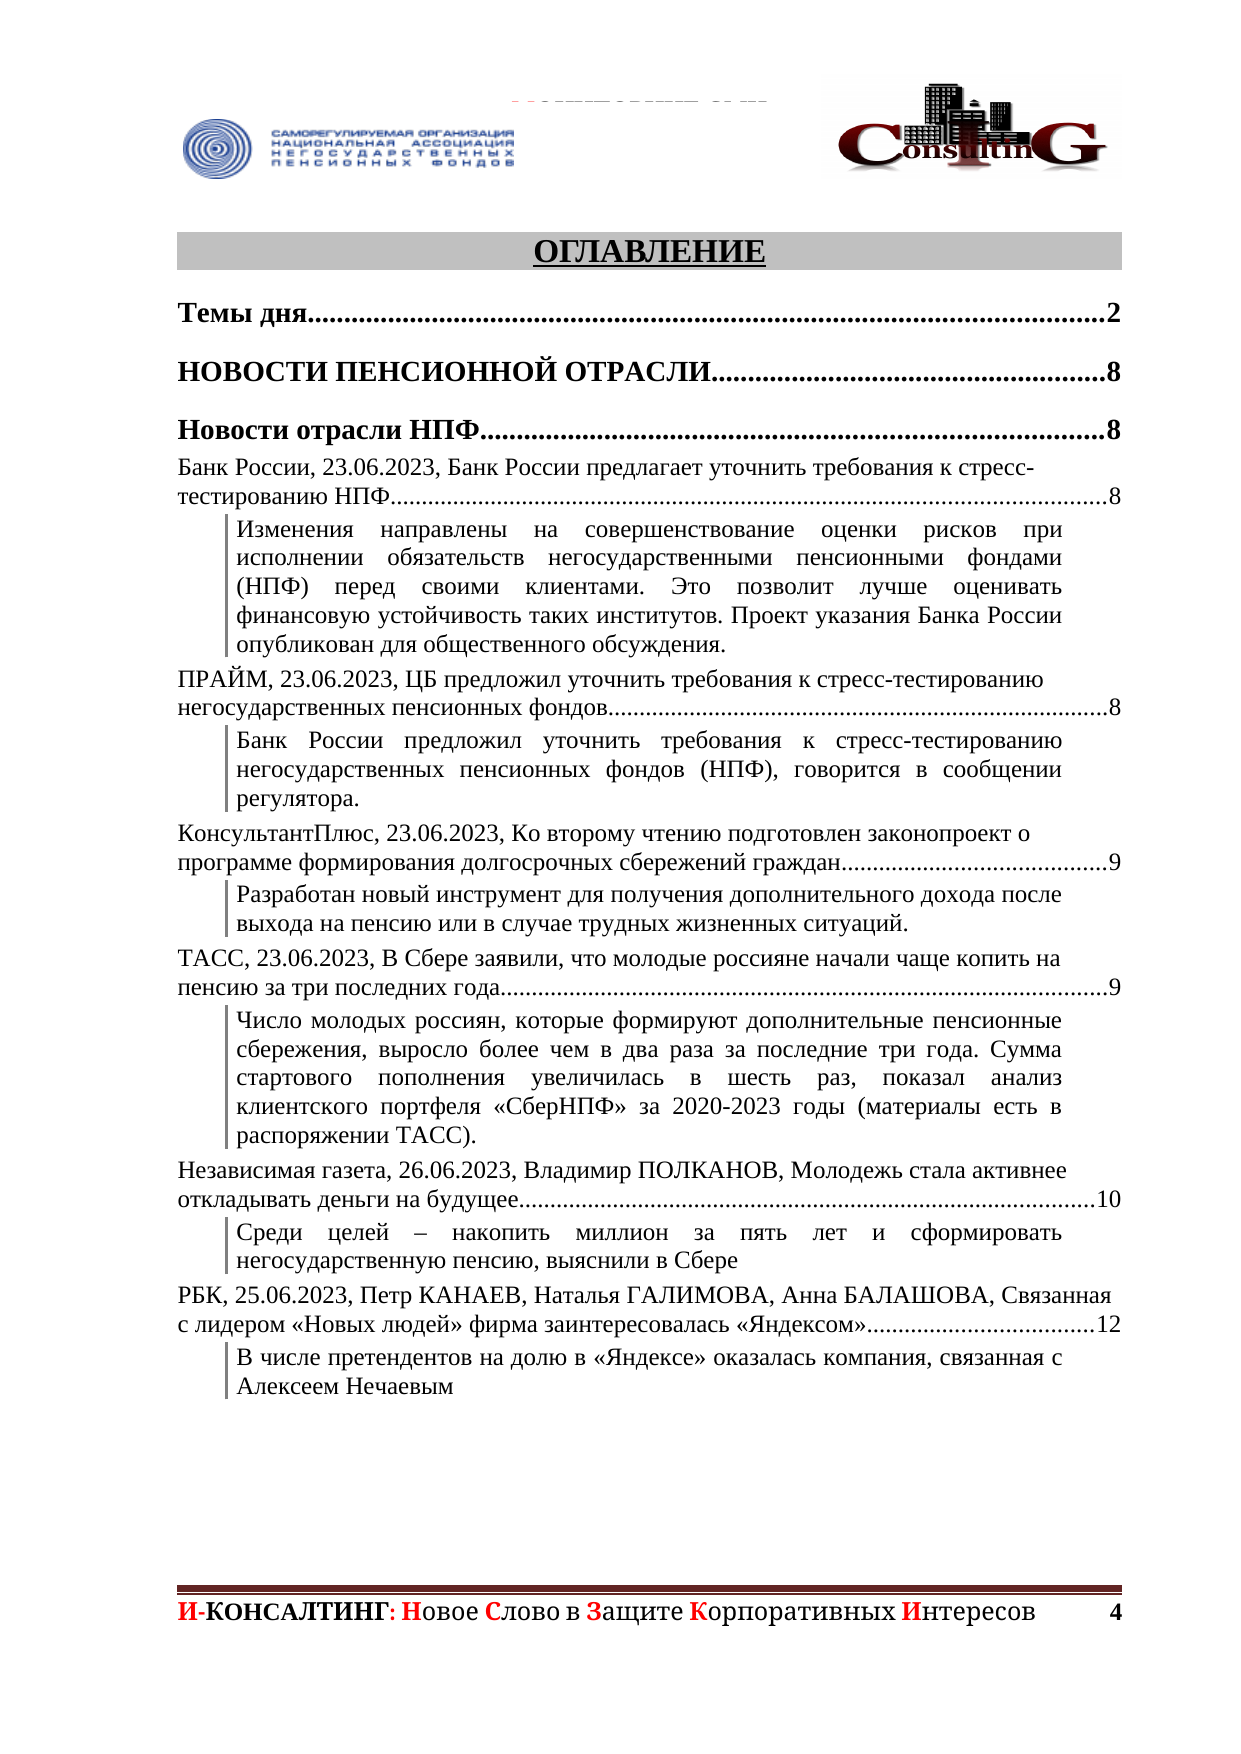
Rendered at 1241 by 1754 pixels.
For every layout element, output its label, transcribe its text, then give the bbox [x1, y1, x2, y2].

text НОВОСТИ ПЕНСИОННОЙ ОТРАСЛИ 8 [177, 354, 1122, 387]
text Изменения направлены на совершенствование оценки рисков при исполнении обязательств негосударственными пенсионными фондами (НПФ) перед своими клиентами. Это позволит лучше оценивать финансовую устойчивость таких институтов. Проект указания Банка России опубликован для общественного обсуждения. 8 [228, 514, 1063, 657]
text КонсультантПлюс, 23.06.2023, Ко второму чтению подготовлен законопроект о программе формирования долгосрочных сбережений граждан 9 [177, 818, 1122, 875]
text В числе претендентов на долю в «Яндексе» оказалась компания, связанная с Алексеем Нечаевым 12 [228, 1342, 1063, 1399]
picture [821, 73, 1122, 179]
text Среди целей – накопить миллион за пять лет и сформировать негосударственную пенсию, выяснили в Сбере 10 [228, 1217, 1063, 1274]
text Независимая газета, 26.06.2023, Владимир ПОЛКАНОВ, Молодежь стала активнее откладывать деньги на будущее 10 [177, 1155, 1122, 1212]
picture [183, 119, 514, 179]
text Разработан новый инструмент для получения дополнительного дохода после выхода на пенсию или в случае трудных жизненных ситуаций. 9 [225, 879, 1063, 937]
text Банк России предложил уточнить требования к стресс-тестированию негосударственных пенсионных фондов (НПФ), говорится в сообщении регулятора. 8 [228, 725, 1063, 812]
text Темы дня 2 [177, 295, 1122, 329]
text ТАСС, 23.06.2023, В Сбере заявили, что молодые россияне начали чаще копить на пенсию за три последних года 9 [177, 943, 1122, 1001]
text ОГЛАВЛЕНИЕ [177, 232, 1122, 270]
text Банк России, 23.06.2023, Банк России предлагает уточнить требования к стресс-тестированию НПФ 8 [177, 452, 1122, 509]
text РБК, 25.06.2023, Петр КАНАЕВ, Наталья ГАЛИМОВА, Анна БАЛАШОВА, Связанная с лидером «Новых людей» фирма заинтересовалась «Яндексом» 12 [177, 1280, 1122, 1338]
text Новости отрасли НПФ 8 [177, 412, 1122, 446]
text ПРАЙМ, 23.06.2023, ЦБ предложил уточнить требования к стресс-тестированию негосударственных пенсионных фондов 8 [177, 664, 1122, 721]
text Число молодых россиян, которые формируют дополнительные пенсионные сбережения, выросло более чем в два раза за последние три года. Сумма стартового пополнения увеличилась в шесть раз, показал анализ клиентского портфеля «СберНПФ» за 2020-2023 годы (материалы есть в распоряжении ТАСС). 9 [228, 1005, 1063, 1149]
